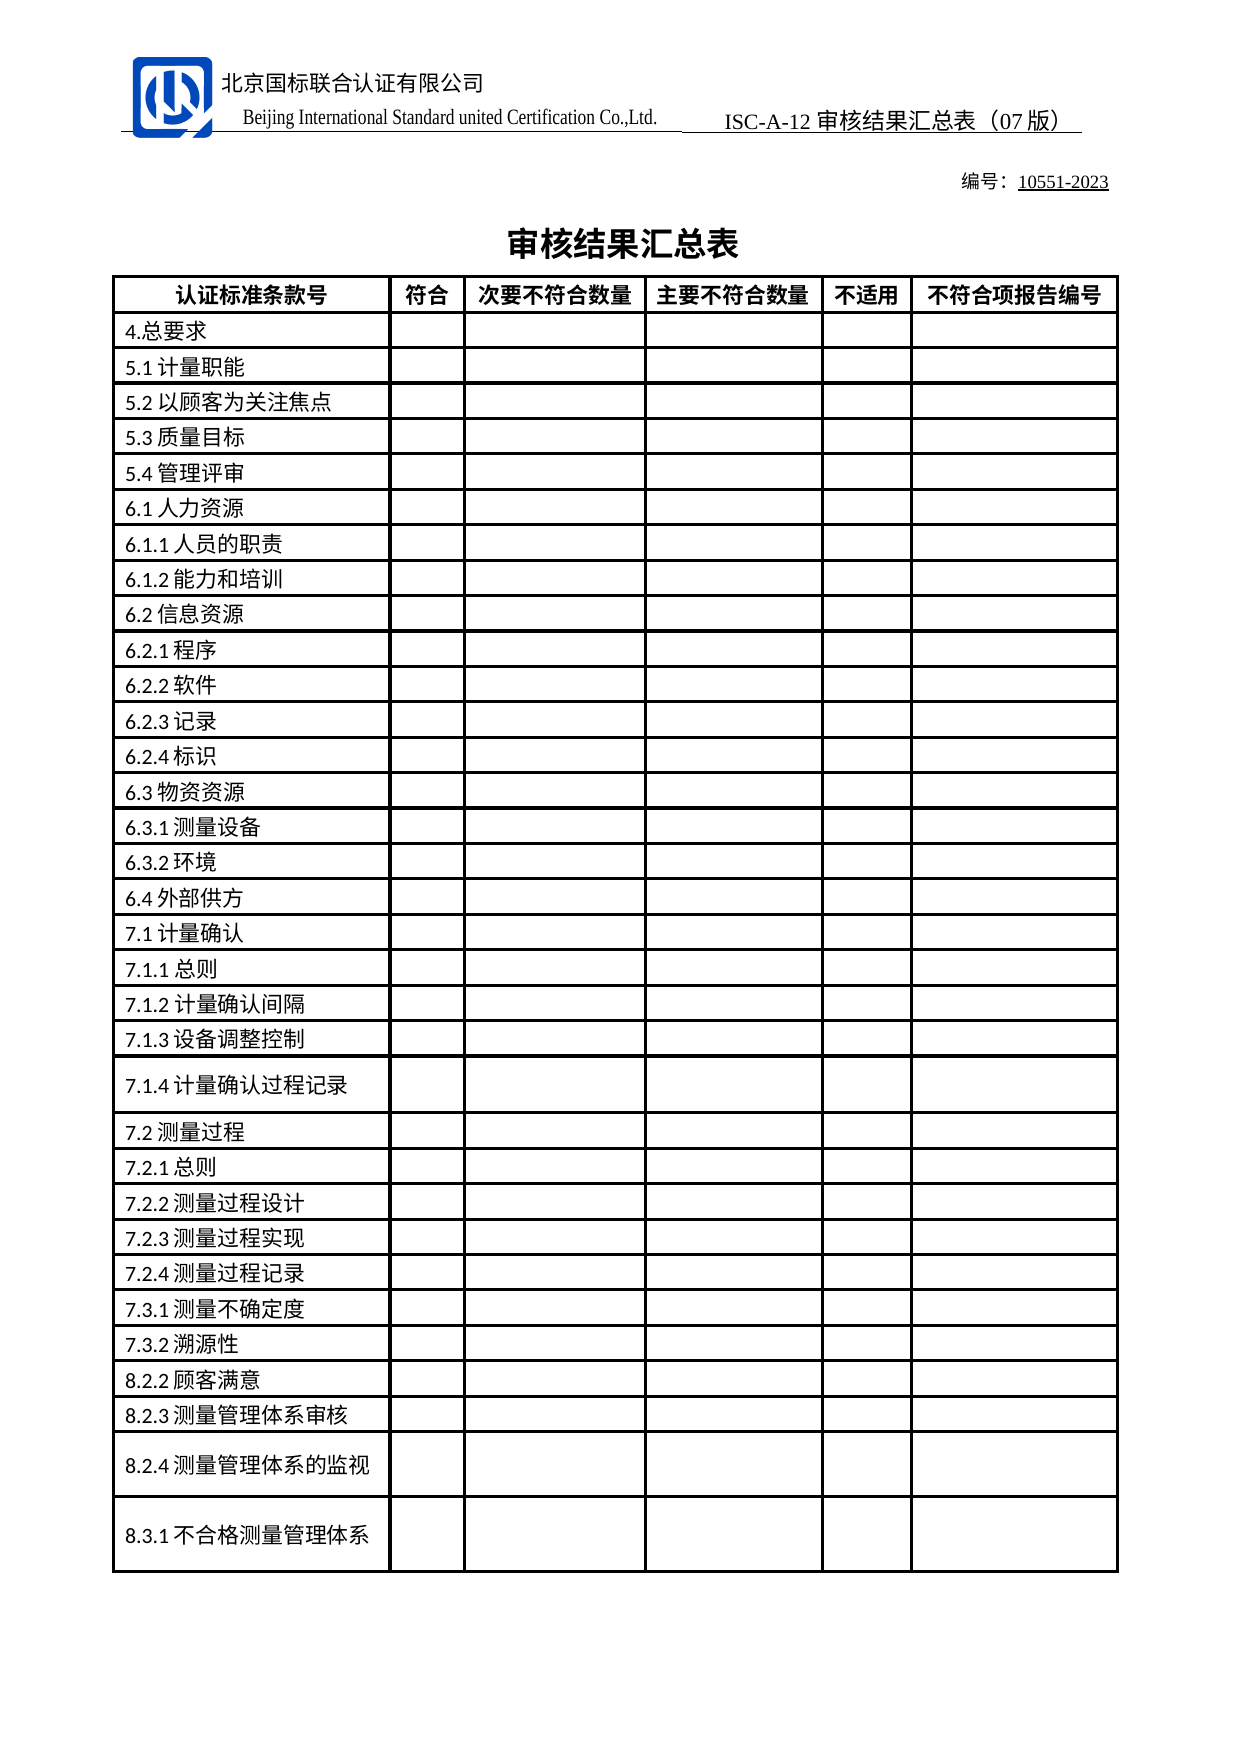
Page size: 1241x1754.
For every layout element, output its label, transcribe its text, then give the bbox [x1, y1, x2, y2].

table_cell [466, 491, 644, 523]
table_cell [466, 916, 644, 948]
table_cell 6.1人力资源 [115, 491, 388, 523]
table_cell [647, 1114, 821, 1147]
table_cell [913, 1433, 1116, 1495]
table_cell [466, 1022, 644, 1054]
table_cell [392, 1362, 463, 1394]
table_cell [913, 1327, 1116, 1359]
table_cell [913, 420, 1116, 452]
table_header 认证标准条款号 [115, 278, 388, 311]
table_cell [392, 1058, 463, 1111]
table_cell 5.1 计量职能 [115, 349, 388, 381]
table_cell [466, 1256, 644, 1288]
table_cell [824, 810, 910, 842]
table_cell [913, 1256, 1116, 1288]
table_cell [647, 703, 821, 736]
table_cell [824, 951, 910, 983]
table_cell [824, 1221, 910, 1253]
table_cell [647, 668, 821, 700]
table_cell [824, 880, 910, 913]
table_cell [824, 633, 910, 665]
table_cell [392, 314, 463, 346]
table_cell [913, 1058, 1116, 1111]
table_cell [392, 491, 463, 523]
table_cell [466, 1327, 644, 1359]
table_cell [647, 774, 821, 806]
table_cell [466, 668, 644, 700]
table_cell [913, 916, 1116, 948]
table_cell [824, 1398, 910, 1430]
table_cell 7.1.2 计量确认间隔 [115, 987, 388, 1019]
table_cell [913, 562, 1116, 594]
table_cell [466, 880, 644, 913]
table_cell [913, 349, 1116, 381]
table_cell [913, 987, 1116, 1019]
table_cell [392, 1114, 463, 1147]
table_cell [466, 1185, 644, 1217]
table_cell [913, 597, 1116, 629]
table_cell [392, 703, 463, 736]
table_cell 7.2.1总则 [115, 1150, 388, 1182]
table_cell [392, 455, 463, 488]
table_cell [466, 1362, 644, 1394]
table_cell 6.3.2环境 [115, 845, 388, 877]
table_cell [466, 1398, 644, 1430]
table_cell [913, 1150, 1116, 1182]
table_cell [466, 951, 644, 983]
table_cell [392, 349, 463, 381]
table_cell [647, 597, 821, 629]
table_cell [466, 703, 644, 736]
table_cell [466, 987, 644, 1019]
table_cell [824, 774, 910, 806]
table_cell [913, 455, 1116, 488]
table_cell [824, 526, 910, 558]
table_cell 8.2.2顾客满意 [115, 1362, 388, 1394]
table_cell [913, 1114, 1116, 1147]
table_cell 8.2.3测量管理体系审核 [115, 1398, 388, 1430]
picture [132, 57, 213, 138]
table_cell [392, 1498, 463, 1569]
table_cell [824, 562, 910, 594]
table_cell 6.2信息资源 [115, 597, 388, 629]
table_cell [647, 385, 821, 417]
table_cell [466, 1291, 644, 1324]
table_cell [647, 633, 821, 665]
table_cell [647, 1362, 821, 1394]
table_cell [466, 845, 644, 877]
text 审核结果汇总表 [138, 210, 1108, 275]
table_cell [913, 1398, 1116, 1430]
table_cell [824, 916, 910, 948]
table_cell [647, 562, 821, 594]
table_cell [392, 1398, 463, 1430]
table_cell 6.3 物资资源 [115, 774, 388, 806]
table_cell [392, 1022, 463, 1054]
table_cell [824, 314, 910, 346]
table_cell 7.1计量确认 [115, 916, 388, 948]
table_cell [913, 703, 1116, 736]
table_cell [913, 385, 1116, 417]
table_cell [647, 987, 821, 1019]
table_header 次要不符合数量 [466, 278, 644, 311]
table_cell [913, 1022, 1116, 1054]
table_cell [392, 1433, 463, 1495]
table_cell [647, 1327, 821, 1359]
table_cell [392, 739, 463, 771]
table_cell [913, 668, 1116, 700]
table_cell [392, 668, 463, 700]
table_cell [913, 774, 1116, 806]
table_cell [824, 1327, 910, 1359]
table_cell 6.4外部供方 [115, 880, 388, 913]
table_cell [466, 526, 644, 558]
table_cell [824, 703, 910, 736]
table_cell [466, 1058, 644, 1111]
table_cell [824, 420, 910, 452]
table_cell [913, 1498, 1116, 1569]
table_cell [824, 739, 910, 771]
table_cell 6.1.1人员的职责 [115, 526, 388, 558]
table_cell [824, 1022, 910, 1054]
table_cell [824, 385, 910, 417]
table_cell [647, 491, 821, 523]
table_cell 7.3.1测量不确定度 [115, 1291, 388, 1324]
table_cell [913, 739, 1116, 771]
table_cell 6.2.3记录 [115, 703, 388, 736]
table_cell [647, 1398, 821, 1430]
table_cell 6.2.1程序 [115, 633, 388, 665]
table_cell 7.2.3测量过程实现 [115, 1221, 388, 1253]
table_cell [392, 1185, 463, 1217]
table_cell [392, 1327, 463, 1359]
table_cell [392, 1150, 463, 1182]
table_cell [824, 1058, 910, 1111]
table_cell [824, 1362, 910, 1394]
text 编号：10551-2023 [123, 164, 1108, 196]
table_cell [466, 1150, 644, 1182]
table_cell 8.2.4测量管理体系的监视 [115, 1433, 388, 1495]
table_cell [392, 951, 463, 983]
table_cell [647, 349, 821, 381]
table_cell [647, 1256, 821, 1288]
table_cell [824, 1150, 910, 1182]
table_cell [824, 1256, 910, 1288]
table_cell [466, 385, 644, 417]
table_cell [647, 1150, 821, 1182]
table_cell [824, 491, 910, 523]
table_cell [647, 526, 821, 558]
table_cell [466, 597, 644, 629]
table_cell [392, 1256, 463, 1288]
table_cell [913, 526, 1116, 558]
table_header 不符合项报告编号 [913, 278, 1116, 311]
table_cell [392, 633, 463, 665]
table_cell [392, 810, 463, 842]
table_cell [913, 1221, 1116, 1253]
table_cell [647, 951, 821, 983]
table_cell [466, 1433, 644, 1495]
table_cell [824, 455, 910, 488]
table_cell [647, 1433, 821, 1495]
table_cell [392, 880, 463, 913]
table_cell [913, 810, 1116, 842]
table_cell [466, 1114, 644, 1147]
table_cell [824, 1291, 910, 1324]
table_cell 7.2 测量过程 [115, 1114, 388, 1147]
table_cell 5.2 以顾客为关注焦点 [115, 385, 388, 417]
table_cell [647, 916, 821, 948]
table_cell [392, 1221, 463, 1253]
table_cell 6.1.2能力和培训 [115, 562, 388, 594]
table_cell [466, 1221, 644, 1253]
table_cell [647, 1498, 821, 1569]
table_cell 6.2.2软件 [115, 668, 388, 700]
table_cell 5.3 质量目标 [115, 420, 388, 452]
table_cell 7.2.2测量过程设计 [115, 1185, 388, 1217]
table_cell [913, 1185, 1116, 1217]
table_header 不适用 [824, 278, 910, 311]
table_cell [647, 845, 821, 877]
table_cell [392, 420, 463, 452]
table_cell [824, 1185, 910, 1217]
table_cell [647, 1185, 821, 1217]
table_cell [392, 987, 463, 1019]
table_cell [913, 951, 1116, 983]
table_cell [466, 314, 644, 346]
table_cell 6.2.4标识 [115, 739, 388, 771]
table_cell [647, 314, 821, 346]
table_cell [466, 1498, 644, 1569]
table_cell [647, 880, 821, 913]
table_cell [647, 1221, 821, 1253]
table_cell [824, 1498, 910, 1569]
table_cell 7.1.4计量确认过程记录 [115, 1058, 388, 1111]
table_cell [824, 668, 910, 700]
table_cell [392, 774, 463, 806]
table_cell [647, 455, 821, 488]
table_cell [647, 1058, 821, 1111]
table_cell [466, 633, 644, 665]
table_cell 6.3.1测量设备 [115, 810, 388, 842]
table_cell [466, 810, 644, 842]
table_cell 7.1.1 总则 [115, 951, 388, 983]
table_cell [392, 526, 463, 558]
table_cell 8.3.1不合格测量管理体系 [115, 1498, 388, 1569]
table_cell [647, 810, 821, 842]
table_cell [913, 491, 1116, 523]
table_cell [392, 562, 463, 594]
table_cell [913, 1362, 1116, 1394]
table_cell [466, 349, 644, 381]
table_cell [913, 633, 1116, 665]
table_cell [647, 1022, 821, 1054]
table_cell 7.2.4测量过程记录 [115, 1256, 388, 1288]
table_cell [824, 845, 910, 877]
table_cell 7.3.2溯源性 [115, 1327, 388, 1359]
table_cell [824, 1114, 910, 1147]
table_cell [824, 349, 910, 381]
table_cell [392, 385, 463, 417]
table_cell [392, 1291, 463, 1324]
table_cell 5.4 管理评审 [115, 455, 388, 488]
table_cell [466, 420, 644, 452]
table_cell 4.总要求 [115, 314, 388, 346]
table_cell 7.1.3设备调整控制 [115, 1022, 388, 1054]
table_cell [913, 845, 1116, 877]
table_cell [647, 739, 821, 771]
table_cell [824, 597, 910, 629]
table_cell [466, 455, 644, 488]
table_cell [913, 314, 1116, 346]
table_cell [824, 1433, 910, 1495]
table_header 符合 [392, 278, 463, 311]
table_header 主要不符合数量 [647, 278, 821, 311]
table_cell [647, 1291, 821, 1324]
table_cell [392, 845, 463, 877]
table_cell [913, 880, 1116, 913]
table_cell [466, 562, 644, 594]
table_cell [392, 597, 463, 629]
table_cell [466, 739, 644, 771]
table_cell [392, 916, 463, 948]
table_cell [647, 420, 821, 452]
table_cell [913, 1291, 1116, 1324]
table_cell [466, 774, 644, 806]
table_cell [824, 987, 910, 1019]
